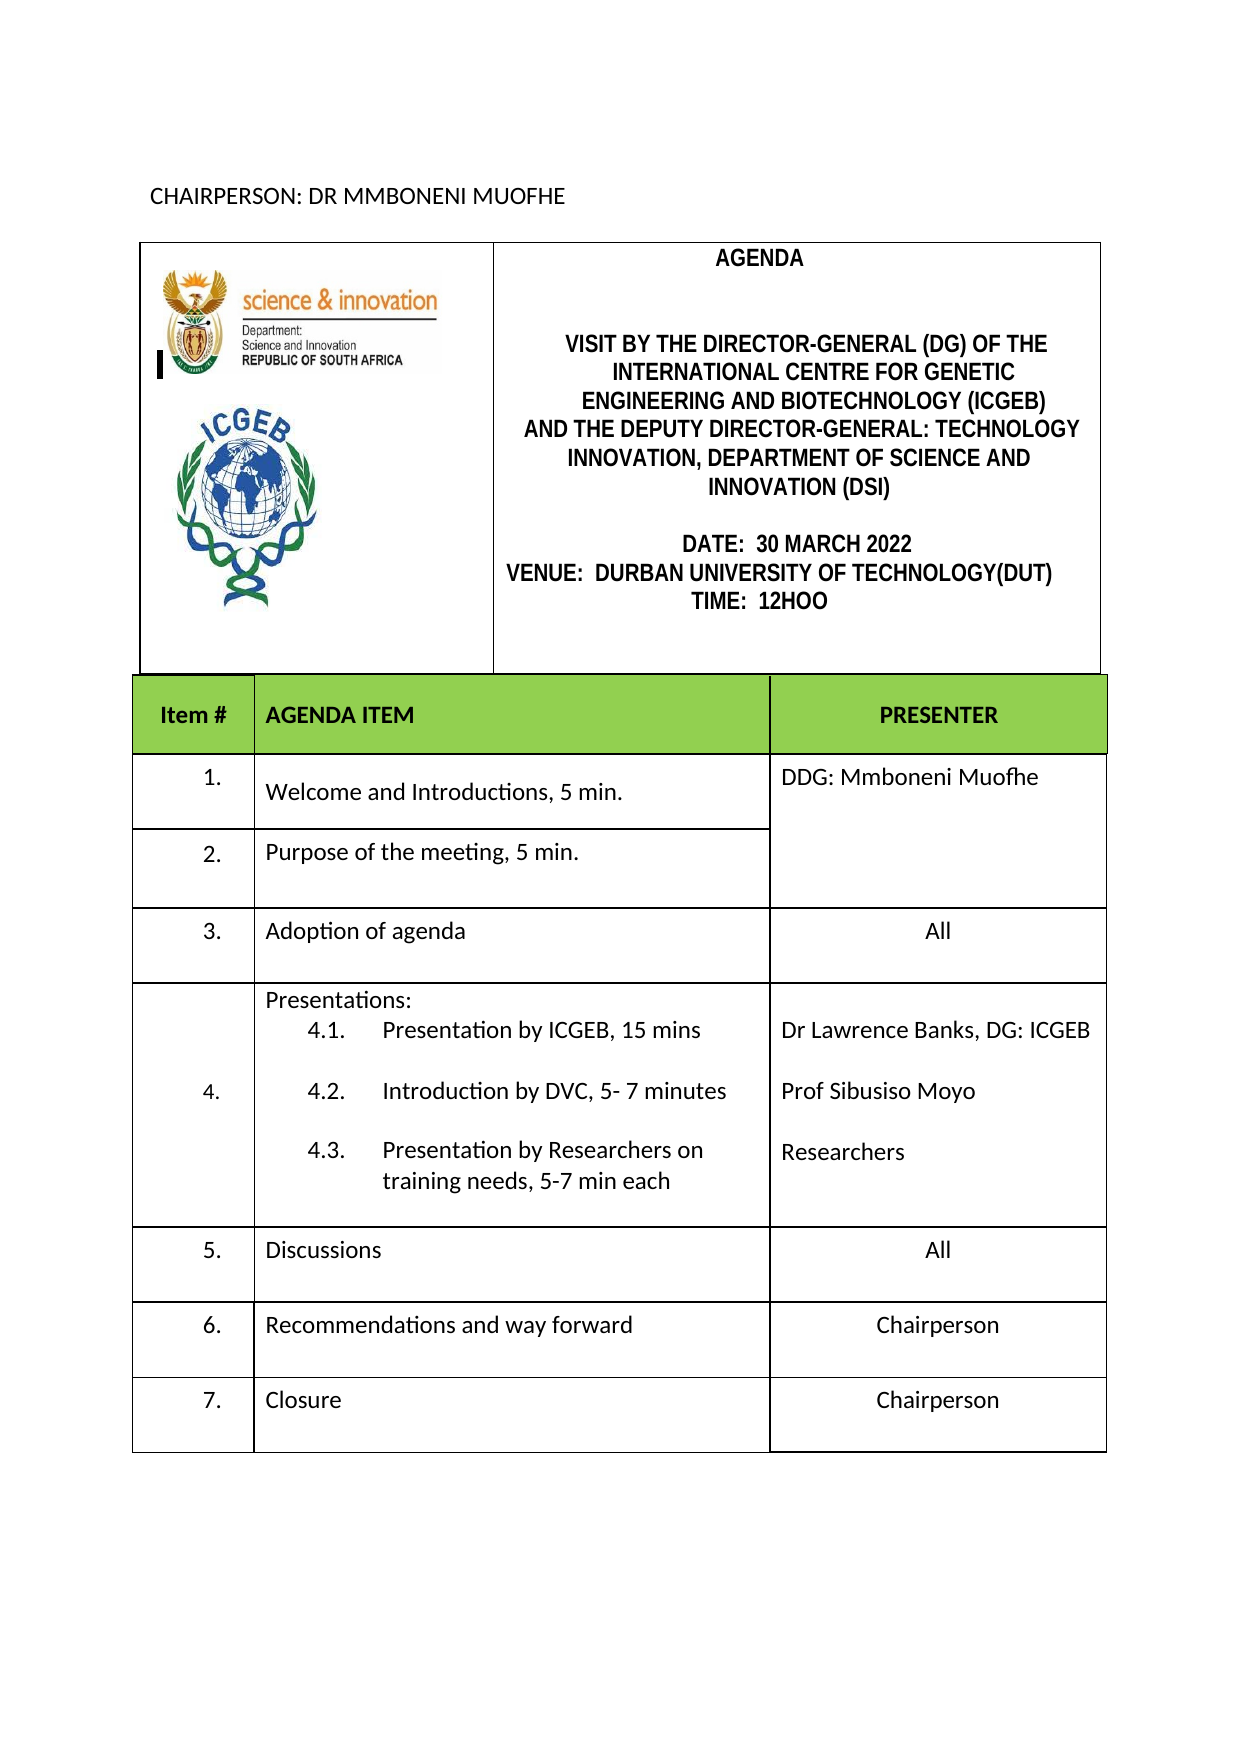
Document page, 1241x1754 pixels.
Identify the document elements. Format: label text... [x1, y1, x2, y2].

table_cell Presentations: Presentation by ICGEB, 15 mins Introduction by DVC, 5- 7 minutes Presentation by Researchers on training needs, 5-7 min each [255, 984, 769, 1226]
table_cell [133, 1378, 253, 1451]
table_cell Purpose of the meeting, 5 min. [255, 830, 769, 907]
table_header AGENDA VISIT BY THE DIRECTOR-GENERAL (DG) OF THE INTERNATIONAL CENTRE FOR GENETIC ENGINEERING AND BIOTECHNOLOGY (ICGEB) AND THE DEPUTY DIRECTOR-GENERAL: TECHNOLOGY INNOVATION, DEPARTMENT OF SCIENCE AND INNOVATION (DSI) DATE: 30 MARCH 2022 VENUE: DURBAN UNIVERSITY OF TECHNOLOGY(DUT) TIME: 12HOO [494, 243, 1100, 673]
table_cell Discussions [255, 1228, 769, 1301]
table_cell Recommendations and way forward [255, 1303, 769, 1376]
table_header AGENDA ITEM [255, 675, 770, 753]
table_cell Chairperson [771, 1378, 1106, 1451]
picture [151, 404, 334, 612]
table_cell [133, 830, 254, 907]
table_cell [133, 1303, 253, 1376]
table_header [141, 243, 493, 673]
table_cell [133, 909, 254, 982]
table_header Item # [133, 676, 254, 753]
table_cell Adoption of agenda [255, 909, 769, 982]
table_cell All [771, 1228, 1106, 1301]
table_cell [133, 1228, 254, 1301]
table_cell Chairperson [771, 1303, 1106, 1376]
table_cell Dr Lawrence Banks, DG: ICGEB Prof Sibusiso Moyo Researchers [771, 984, 1106, 1226]
table_cell [133, 984, 254, 1226]
text CHAIRPERSON: DR MMBONENI MUOFHE [150, 181, 1090, 211]
table_cell DDG: Mmboneni Muofhe [771, 755, 1106, 907]
table_cell Welcome and Introductions, 5 min. [255, 755, 769, 828]
table_cell All [771, 909, 1106, 982]
picture [163, 270, 443, 374]
table_header PRESENTER [771, 675, 1107, 753]
table_cell [133, 755, 254, 828]
table_cell Closure [255, 1378, 769, 1451]
